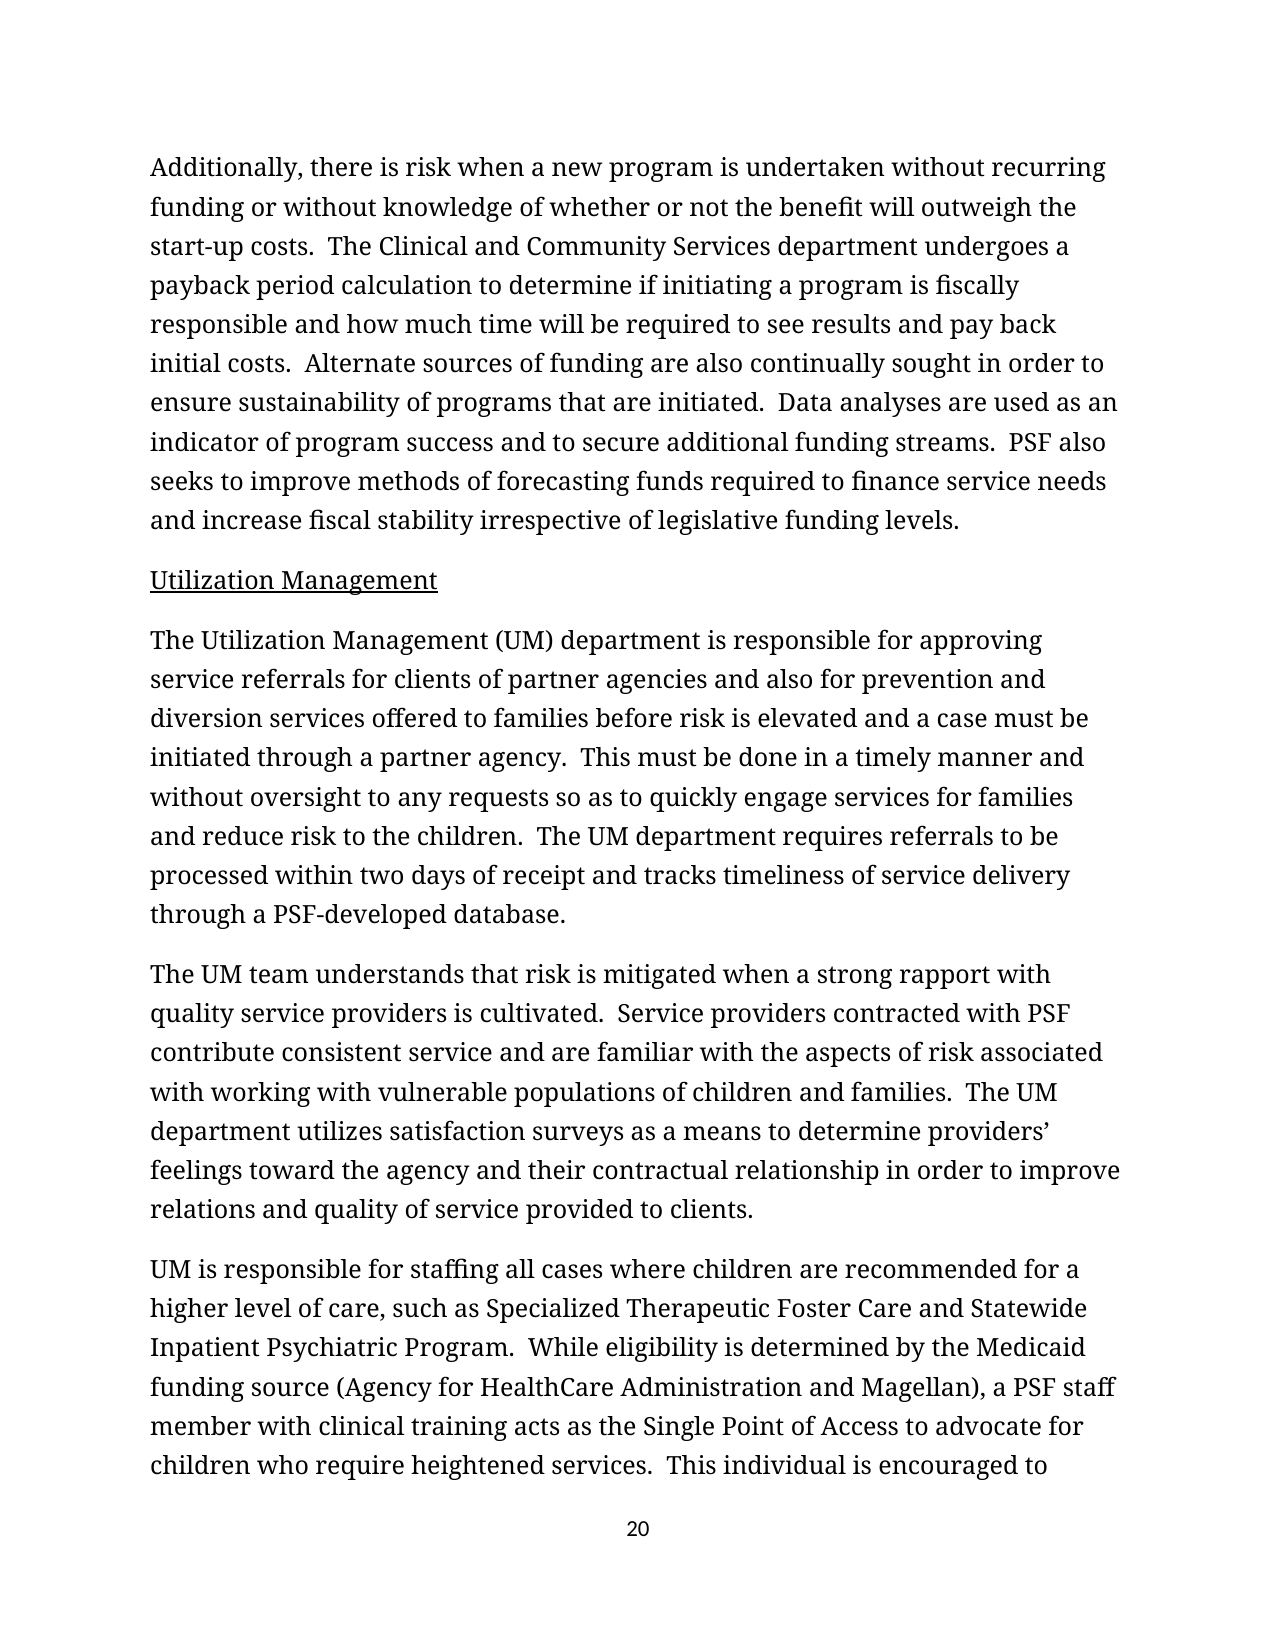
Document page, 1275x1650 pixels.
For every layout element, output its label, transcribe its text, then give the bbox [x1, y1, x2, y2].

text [150, 1252, 1125, 1482]
text Utilization Management [150, 562, 1125, 597]
text Additionally, there is risk when a new program is undertaken without recurring funding or without knowledge of whether or not the benefit will outweigh the start-up costs. The Clinical and Community Services department undergoes a payback period calculation to determine if initiating a program is fiscally responsible and how much time will be required to see results and pay back initial costs. Alternate sources of funding are also continually sought in order to ensure sustainability of programs that are initiated. Data analyses are used as an indicator of program success and to secure additional funding streams. PSF also seeks to improve methods of forecasting funds required to finance service needs and increase fiscal stability irrespective of legislative funding levels. [150, 150, 1125, 537]
text The UM team understands that risk is mitigated when a strong rapport with quality service providers is cultivated. Service providers contracted with PSF contribute consistent service and are familiar with the aspects of risk associated with working with vulnerable populations of children and families. The UM department utilizes satisfaction surveys as a means to determine providers’ feelings toward the agency and their contractual relationship in order to improve relations and quality of service provided to clients. [150, 957, 1125, 1226]
text The Utilization Management (UM) department is responsible for approving service referrals for clients of partner agencies and also for prevention and diversion services offered to families before risk is elevated and a case must be initiated through a partner agency. This must be done in a timely manner and without oversight to any requests so as to quickly engage services for families and reduce risk to the children. The UM department requires referrals to be processed within two days of receipt and tracks timeliness of service delivery through a PSF-developed database. [150, 622, 1125, 931]
